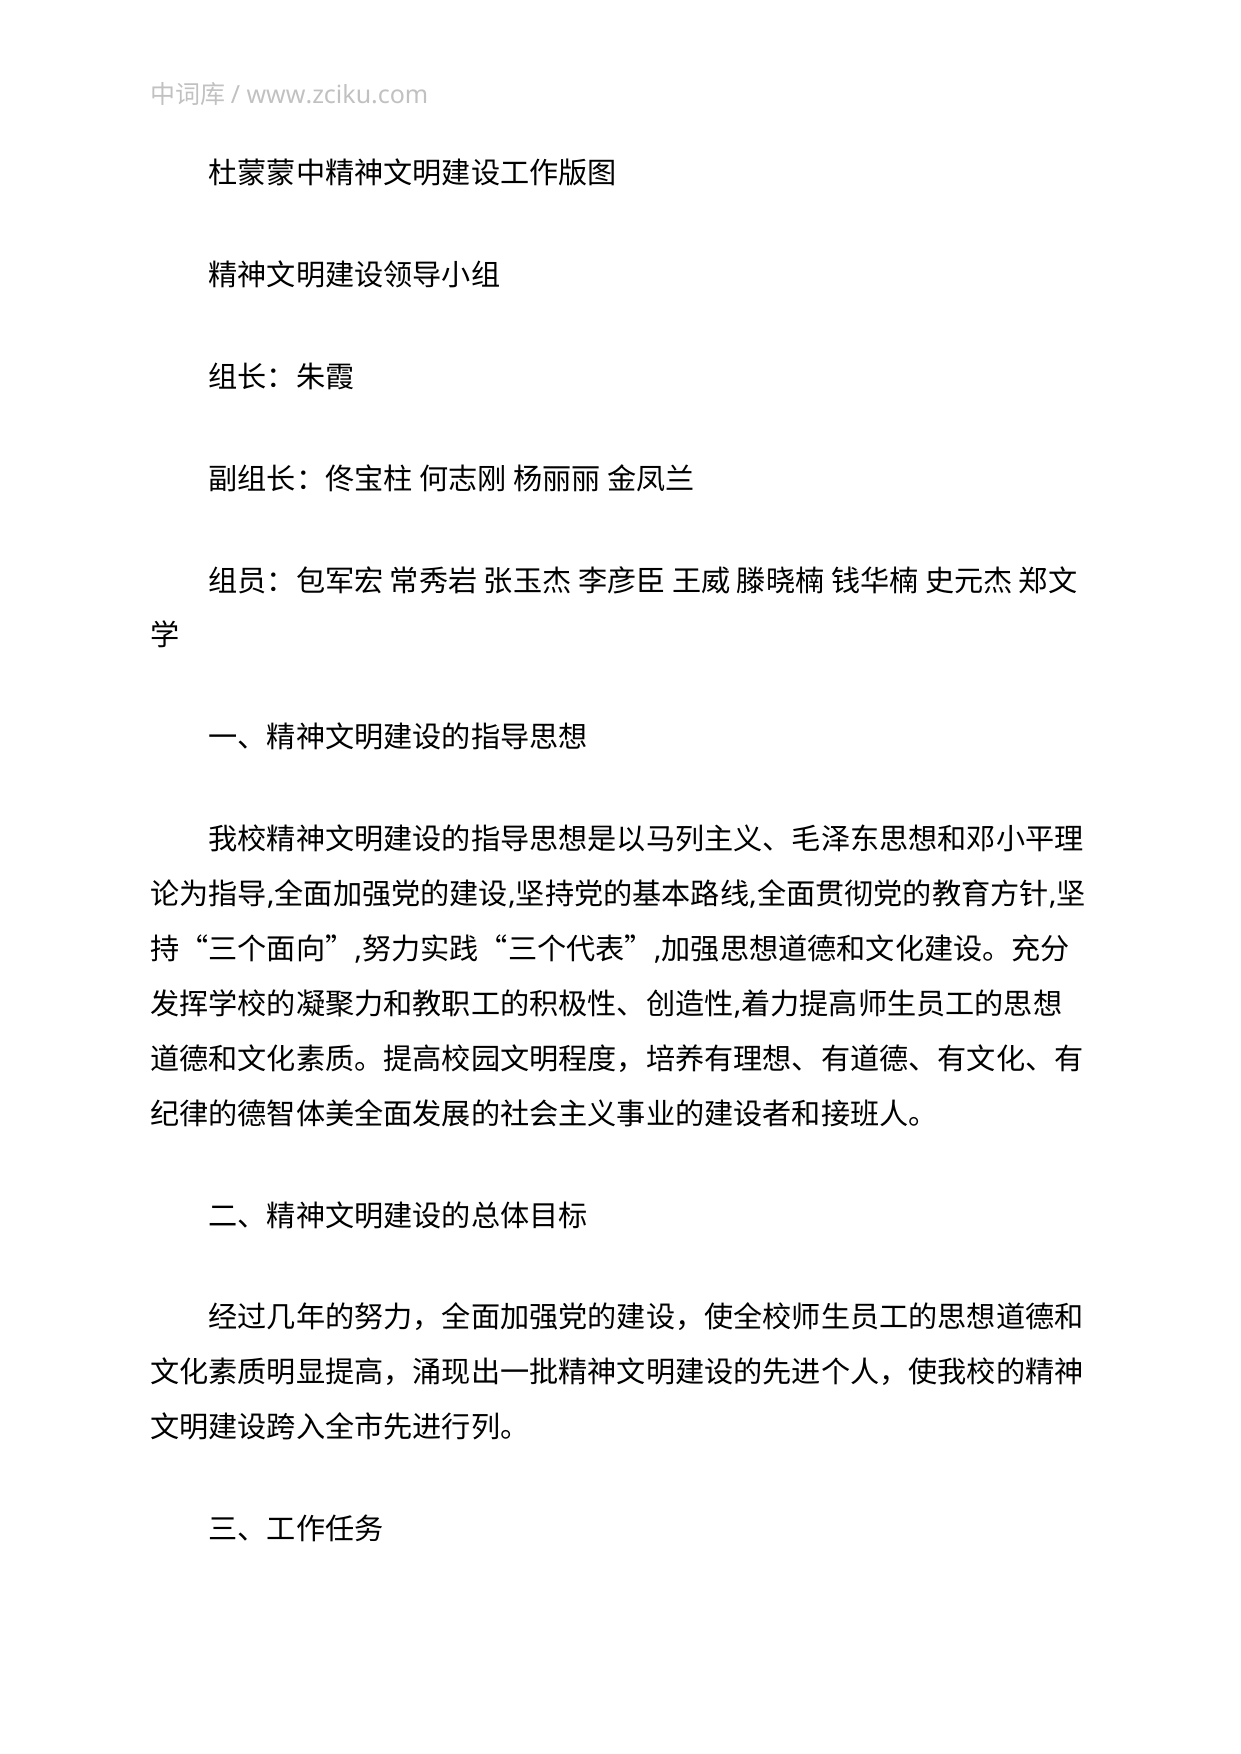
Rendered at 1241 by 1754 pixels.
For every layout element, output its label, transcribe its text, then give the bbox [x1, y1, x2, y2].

text 副组长：佟宝柱 何志刚 杨丽丽 金凤兰 [150, 455, 1090, 498]
text 杜蒙蒙中精神文明建设工作版图 [150, 150, 1090, 192]
text 二、精神文明建设的总体目标 [150, 1192, 1090, 1234]
text 三、工作任务 [150, 1505, 1090, 1548]
text 我校精神文明建设的指导思想是以马列主义、毛泽东思想和邓小平理论为指导,全面加强党的建设,坚持党的基本路线,全面贯彻党的教育方针,坚持“三个面向”,努力实践“三个代表”,加强思想道德和文化建设。充分发挥学校的凝聚力和教职工的积极性、创造性,着力提高师生员工的思想道德和文化素质。提高校园文明程度，培养有理想、有道德、有文化、有纪律的德智体美全面发展的社会主义事业的建设者和接班人。 [150, 816, 1090, 1133]
text 组员：包军宏 常秀岩 张玉杰 李彦臣 王威 滕晓楠 钱华楠 史元杰 郑文学 [150, 557, 1090, 654]
text 精神文明建设领导小组 [150, 252, 1090, 294]
text 经过几年的努力，全面加强党的建设，使全校师生员工的思想道德和文化素质明显提高，涌现出一批精神文明建设的先进个人，使我校的精神文明建设跨入全市先进行列。 [150, 1294, 1090, 1446]
text 一、精神文明建设的指导思想 [150, 714, 1090, 756]
text 组长：朱霞 [150, 353, 1090, 396]
